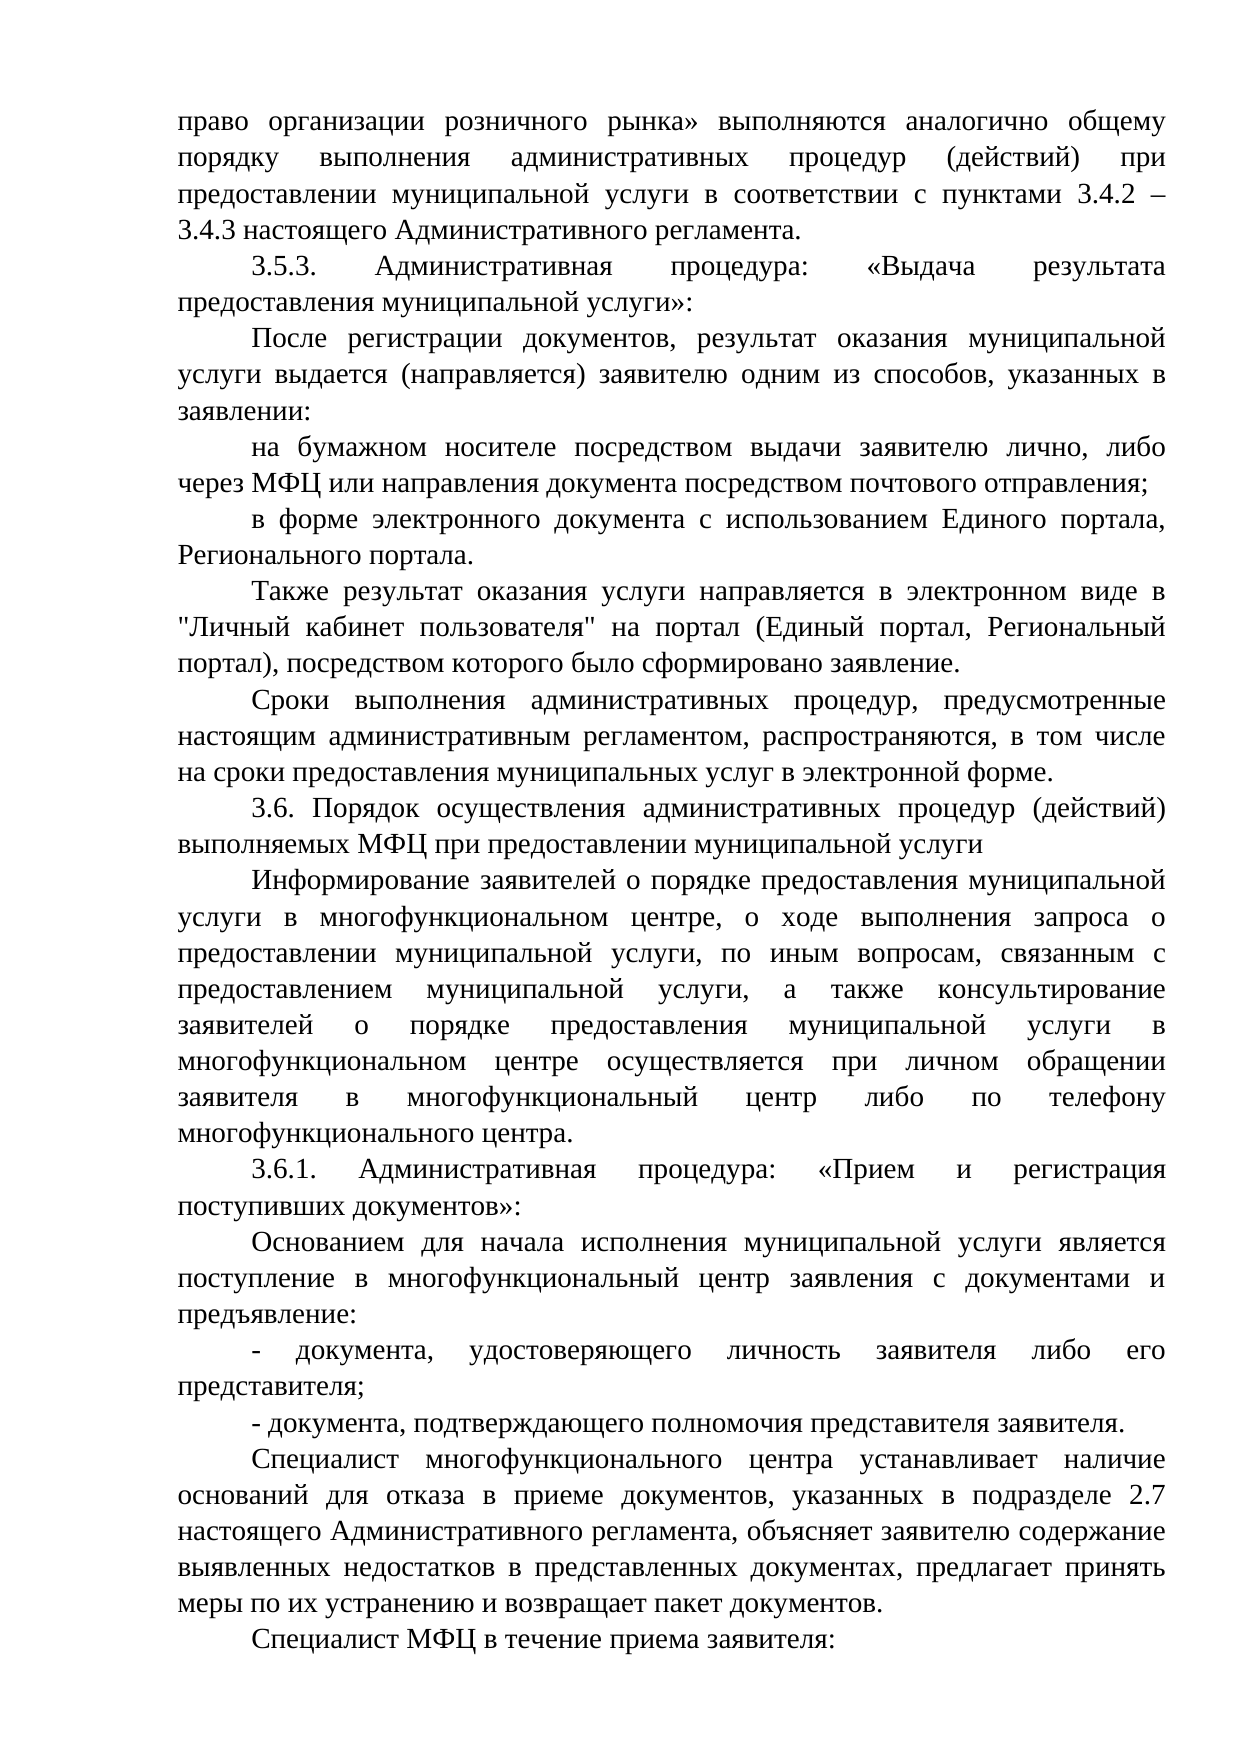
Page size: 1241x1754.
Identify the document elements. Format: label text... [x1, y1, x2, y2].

text После регистрации документов, результат оказания муниципальной услуги выдается (направляется) заявителю одним из способов, указанных в заявлении: [177, 320, 1167, 426]
text 3.6.1. Административная процедура: «Прием и регистрация поступивших документов»: [177, 1152, 1167, 1221]
text Специалист многофункционального центра устанавливает наличие оснований для отказа в приеме документов, указанных в подразделе 2.7 настоящего Административного регламента, объясняет заявителю содержание выявленных недостатков в представленных документах, предлагает принять меры по их устранению и возвращает пакет документов. [177, 1441, 1167, 1619]
text 3.6. Порядок осуществления административных процедур (действий) выполняемых МФЦ при предоставлении муниципальной услуги [177, 790, 1167, 860]
text на бумажном носителе посредством выдачи заявителю лично, либо через МФЦ или направления документа посредством почтового отправления; [177, 429, 1167, 498]
text 3.5.3. Административная процедура: «Выдача результата предоставления муниципальной услуги»: [177, 248, 1167, 318]
text Сроки выполнения административных процедур, предусмотренные настоящим административным регламентом, распространяются, в том числе на сроки предоставления муниципальных услуг в электронной форме. [177, 682, 1167, 788]
text - документа, подтверждающего полномочия представителя заявителя. [177, 1405, 1167, 1438]
text - документа, удостоверяющего личность заявителя либо его представителя; [177, 1332, 1167, 1402]
text Специалист МФЦ в течение приема заявителя: [177, 1622, 1167, 1655]
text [177, 103, 1167, 245]
text в форме электронного документа с использованием Единого портала, Регионального портала. [177, 501, 1167, 571]
text Основанием для начала исполнения муниципальной услуги является поступление в многофункциональный центр заявления с документами и предъявление: [177, 1224, 1167, 1330]
text Информирование заявителей о порядке предоставления муниципальной услуги в многофункциональном центре, о ходе выполнения запроса о предоставлении муниципальной услуги, по иным вопросам, связанным с предоставлением муниципальной услуги, а также консультирование заявителей о порядке предоставления муниципальной услуги в многофункциональном центре осуществляется при личном обращении заявителя в многофункциональный центр либо по телефону многофункционального центра. [177, 862, 1167, 1149]
text Также результат оказания услуги направляется в электронном виде в "Личный кабинет пользователя" на портал (Единый портал, Региональный портал), посредством которого было сформировано заявление. [177, 573, 1167, 679]
